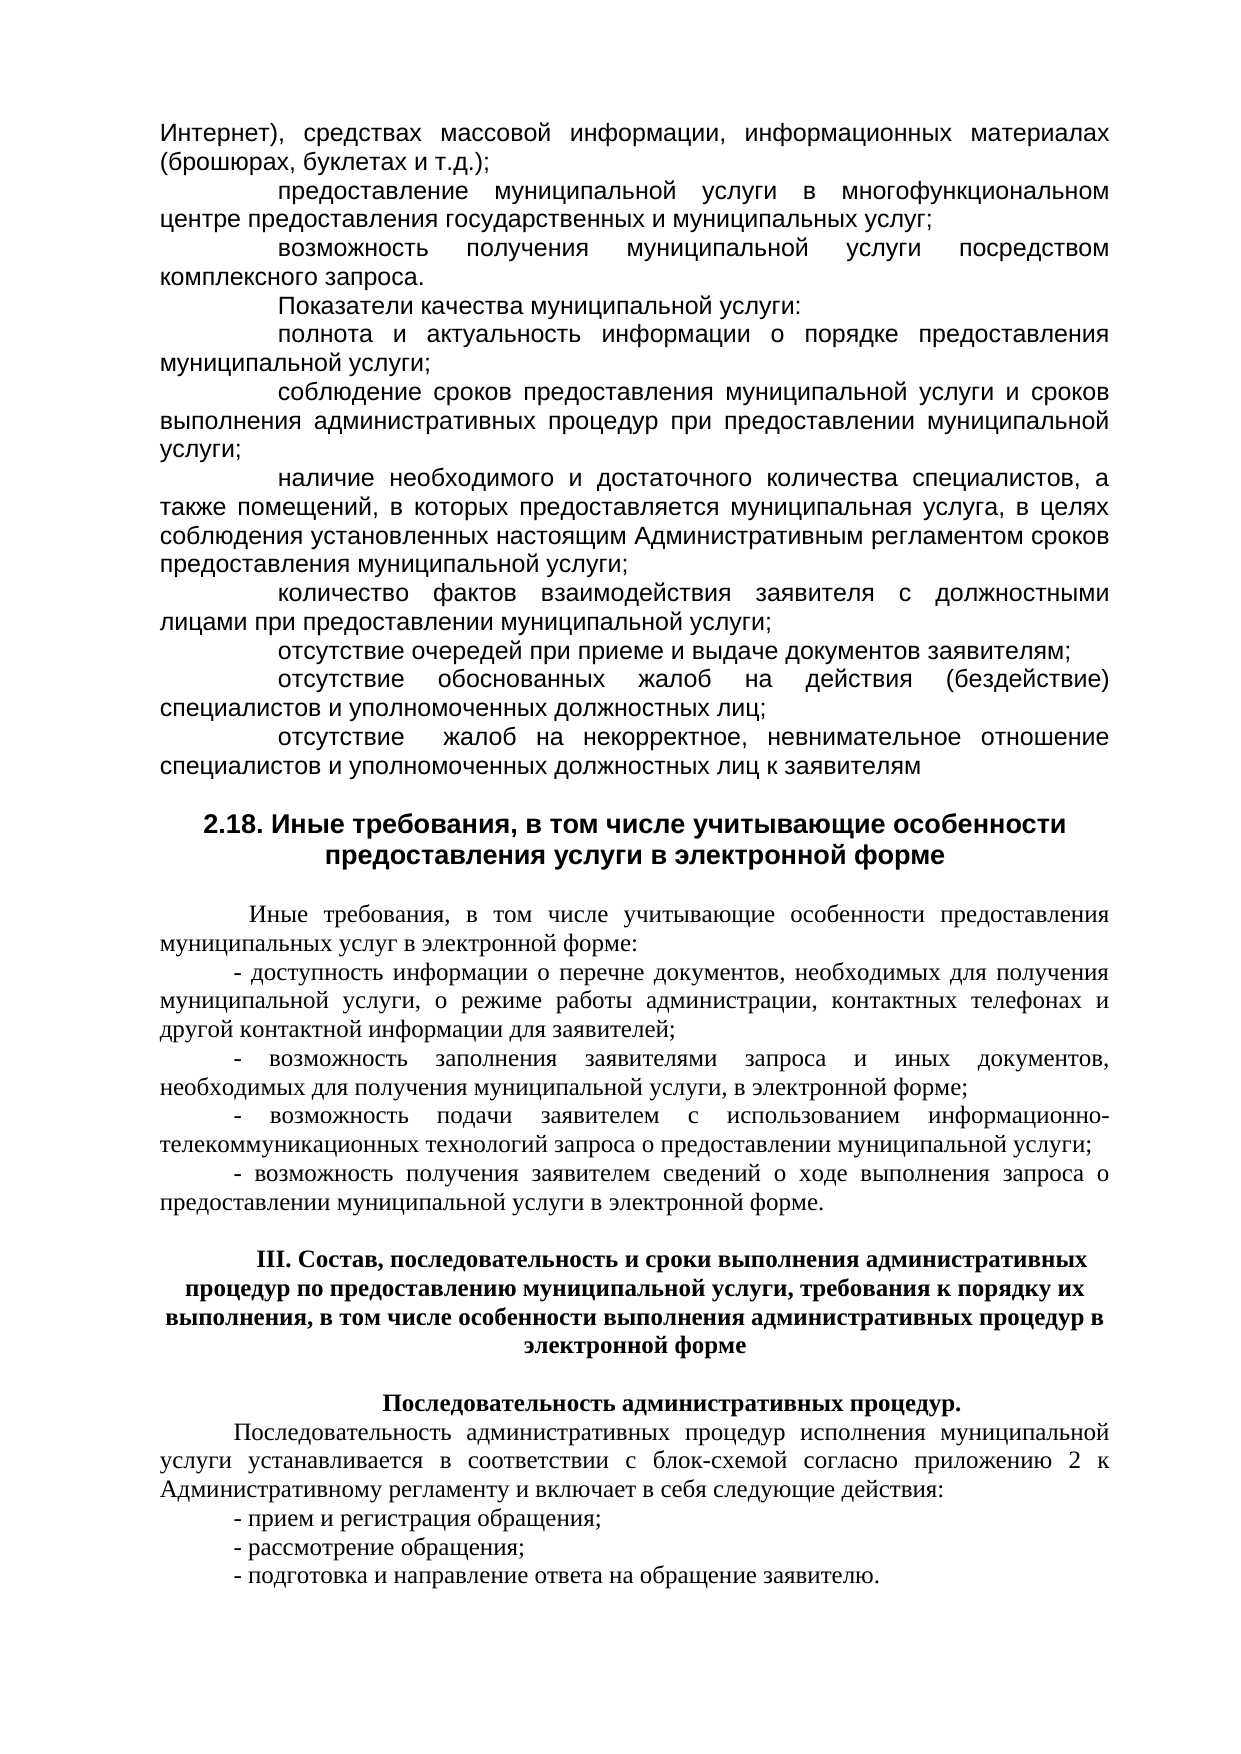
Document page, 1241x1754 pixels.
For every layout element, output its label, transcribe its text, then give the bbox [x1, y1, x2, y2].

text соблюдение сроков предоставления муниципальной услуги и сроков выполнения административных процедур при предоставлении муниципальной услуги; [159, 377, 1110, 463]
text - прием и регистрация обращения; [159, 1503, 1110, 1532]
text - доступность информации о перечне документов, необходимых для получения муниципальной услуги, о режиме работы администрации, контактных телефонах и другой контактной информации для заявителей; [159, 957, 1110, 1043]
text полнота и актуальность информации о порядке предоставления муниципальной услуги; [159, 319, 1110, 377]
text III. Состав, последовательность и сроки выполнения административных процедур по предоставлению муниципальной услуги, требования к порядку их выполнения, в том числе особенности выполнения административных процедур в электронной форме [159, 1244, 1110, 1359]
text количество фактов взаимодействия заявителя с должностными лицами при предоставлении муниципальной услуги; [159, 578, 1110, 636]
text отсутствие обоснованных жалоб на действия (бездействие) специалистов и уполномоченных должностных лиц; [159, 664, 1110, 722]
text Последовательность административных процедур исполнения муниципальной услуги устанавливается в соответствии с блок-схемой согласно приложению 2 к Административному регламенту и включает в себя следующие действия: [159, 1417, 1110, 1503]
text - возможность подачи заявителем с использованием информационно-телекоммуникационных технологий запроса о предоставлении муниципальной услуги; [159, 1101, 1110, 1158]
text - подготовка и направление ответа на обращение заявителю. [159, 1561, 1110, 1589]
text Показатели качества муниципальной услуги: [159, 291, 1110, 319]
text Последовательность административных процедур. [159, 1388, 1110, 1417]
text отсутствие жалоб на некорректное, невнимательное отношение специалистов и уполномоченных должностных лиц к заявителям [159, 722, 1110, 779]
text предоставление муниципальной услуги в многофункциональном центре предоставления государственных и муниципальных услуг; [159, 176, 1110, 233]
text 2.18. Иные требования, в том числе учитывающие особенности предоставления услуги в электронной форме [159, 808, 1110, 871]
text - рассмотрение обращения; [159, 1532, 1110, 1561]
text - возможность заполнения заявителями запроса и иных документов, необходимых для получения муниципальной услуги, в электронной форме; [159, 1043, 1110, 1101]
text наличие необходимого и достаточного количества специалистов, а также помещений, в которых предоставляется муниципальная услуга, в целях соблюдения установленных настоящим Административным регламентом сроков предоставления муниципальной услуги; [159, 463, 1110, 578]
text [159, 118, 1110, 176]
text - возможность получения заявителем сведений о ходе выполнения запроса о предоставлении муниципальной услуги в электронной форме. [159, 1158, 1110, 1216]
text Иные требования, в том числе учитывающие особенности предоставления муниципальных услуг в электронной форме: [159, 899, 1110, 957]
text возможность получения муниципальной услуги посредством комплексного запроса. [159, 233, 1110, 291]
text отсутствие очередей при приеме и выдаче документов заявителям; [159, 636, 1110, 664]
